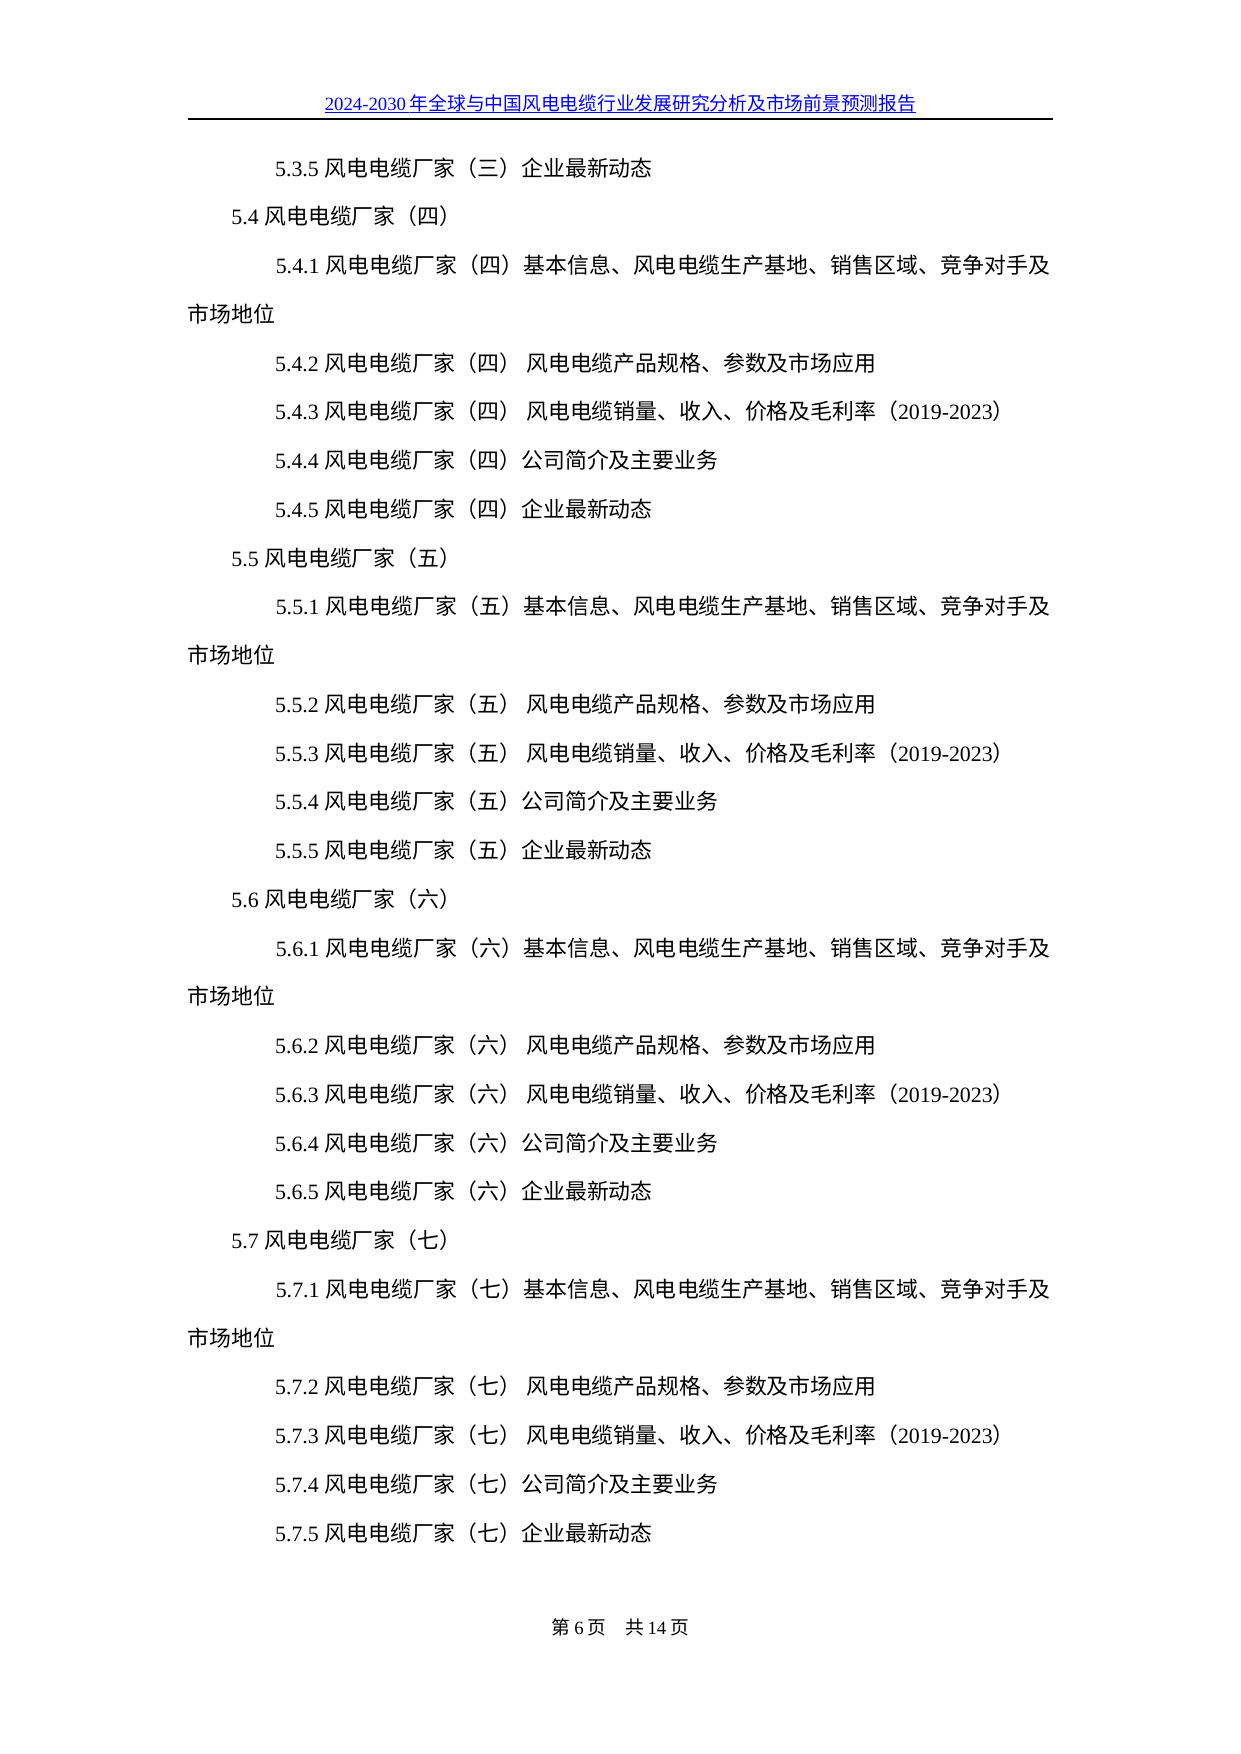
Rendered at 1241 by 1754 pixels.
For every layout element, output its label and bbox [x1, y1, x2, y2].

text [187, 150, 1053, 1548]
